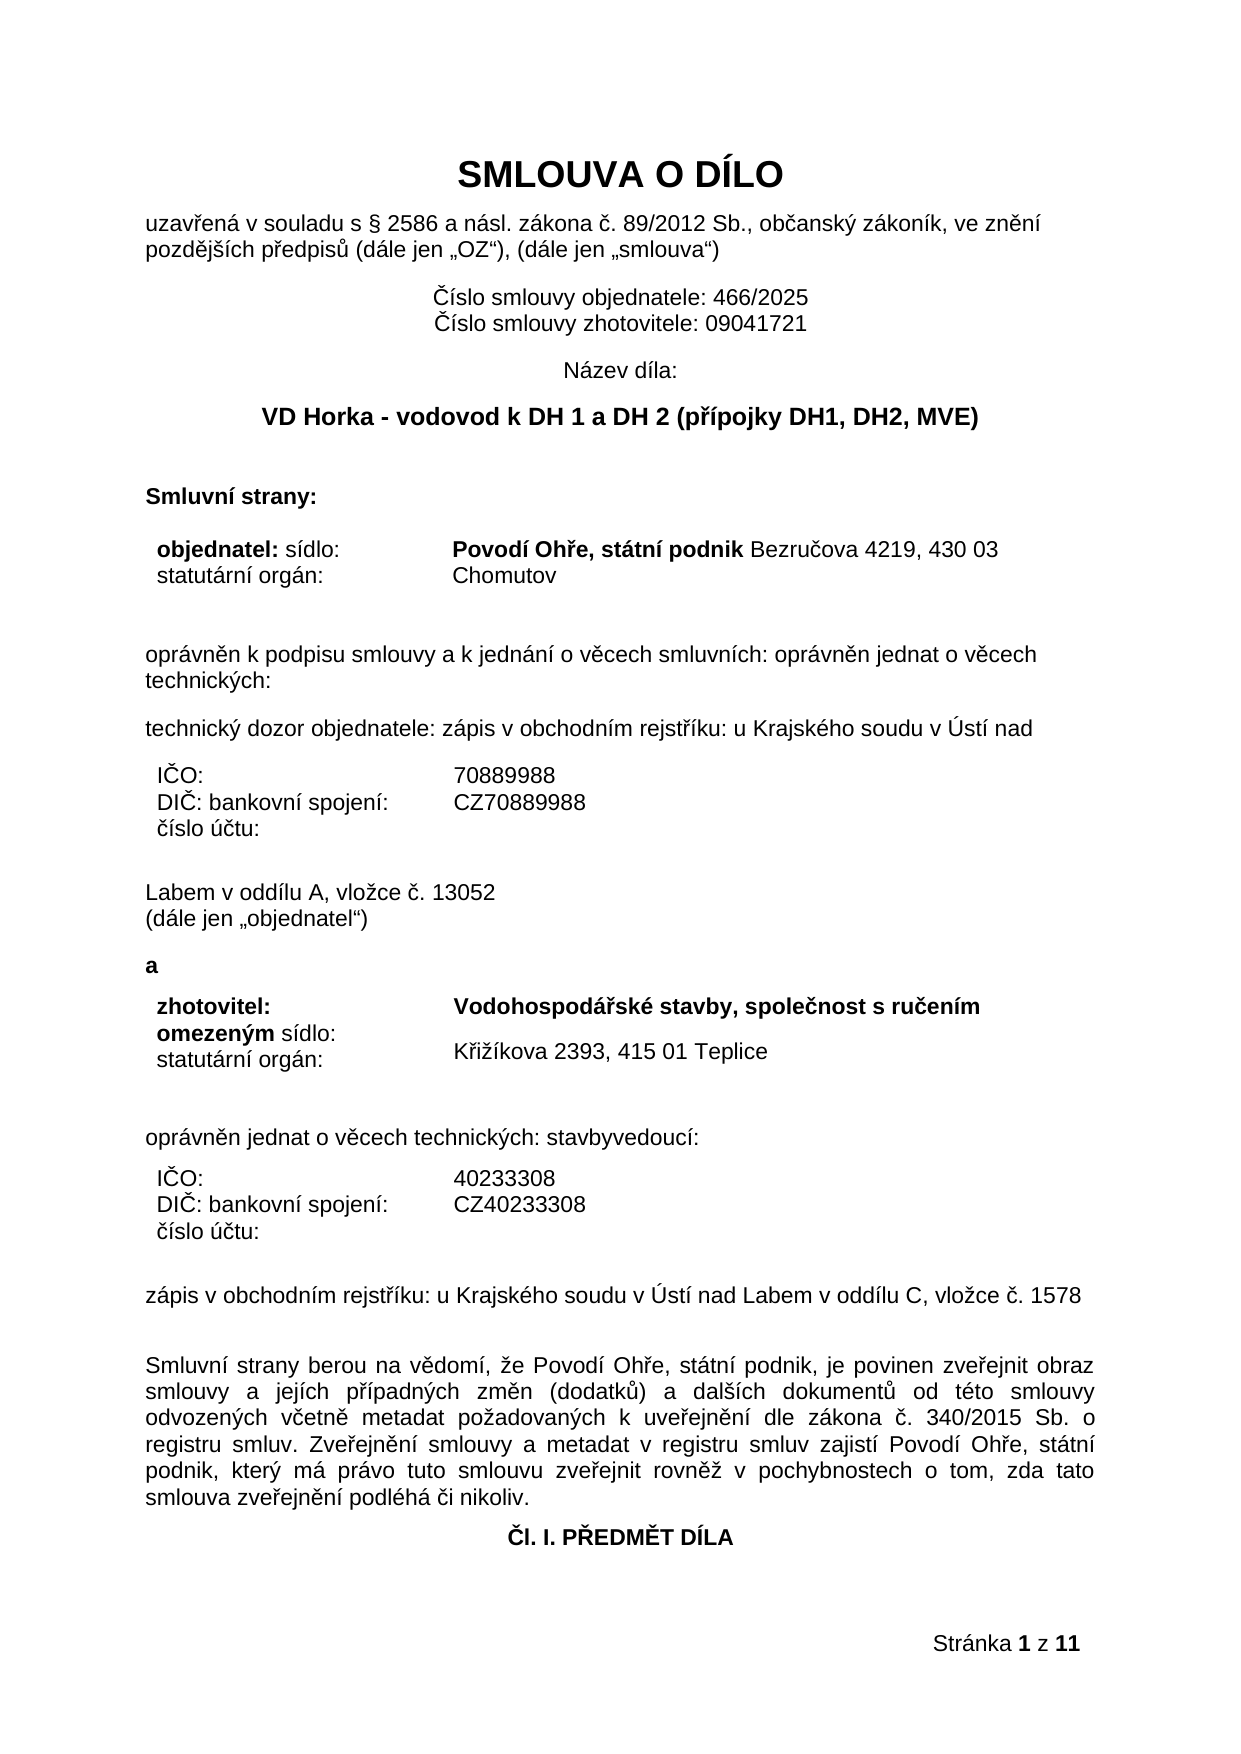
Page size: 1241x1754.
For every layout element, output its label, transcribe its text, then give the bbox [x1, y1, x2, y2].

text Název díla: [145, 357, 1096, 383]
table_header Vodohospodářské stavby, společnost s ručením Křižíkova 2393, 415 01 Teplice [407, 993, 1096, 1109]
table_header zhotovitel: omezeným sídlo: statutární orgán: [145, 993, 407, 1109]
text zápis v obchodním rejstříku: u Krajského soudu v Ústí nad Labem v oddílu C, vložce č. 1578 [145, 1282, 1096, 1308]
text uzavřená v souladu s § 2586 a násl. zákona č. 89/2012 Sb., občanský zákoník, ve znění pozdějších předpisů (dále jen „OZ“), (dále jen „smlouva“) [145, 210, 1096, 263]
text technický dozor objednatele: zápis v obchodním rejstříku: u Krajského soudu v Ústí nad Labem v oddílu A, vložce č. 13052 [145, 714, 1096, 763]
text (dále jen „objednatel“) [145, 905, 1096, 931]
table_header IČO: DIČ: bankovní spojení: číslo účtu: [145, 1165, 407, 1282]
text oprávněn jednat o věcech technických: stavbyvedoucí: [145, 1124, 1096, 1151]
text Smluvní strany berou na vědomí, že Povodí Ohře, státní podnik, je povinen zveřejnit obraz smlouvy a jejích případných změn (dodatků) a dalších dokumentů od této smlouvy odvozených včetně metadat požadovaných k uveřejnění dle zákona č. 340/2015 Sb. o registru smluv. Zveřejnění smlouvy a metadat v registru smluv zajistí Povodí Ohře, státní podnik, který má právo tuto smlouvu zveřejnit rovněž v pochybnostech o tom, zda tato smlouva zveřejnění podléhá či nikoliv. [145, 1352, 1096, 1510]
text technický dozor objednatele: zápis v obchodním rejstříku: u Krajského soudu v Ústí nad Labem v oddílu A, vložce č. 13052 [145, 878, 1096, 905]
text oprávněn k podpisu smlouvy a k jednání o věcech smluvních: oprávněn jednat o věcech technických: [145, 445, 1096, 536]
text VD Horka - vodovod k DH 1 a DH 2 (přípojky DH1, DH2, MVE) [145, 404, 1096, 431]
text SMLOUVA O DÍLO [145, 152, 1096, 195]
text oprávněn k podpisu smlouvy a k jednání o věcech smluvních: oprávněn jednat o věcech technických: [145, 626, 1096, 694]
text a [145, 952, 1096, 978]
table_header 40233308 CZ40233308 [407, 1165, 1096, 1282]
text Čl. I. PŘEDMĚT DÍLA [145, 1524, 1096, 1551]
text Číslo smlouvy zhotovitele: 09041721 [145, 310, 1096, 336]
text Číslo smlouvy objednatele: 466/2025 [145, 283, 1096, 310]
